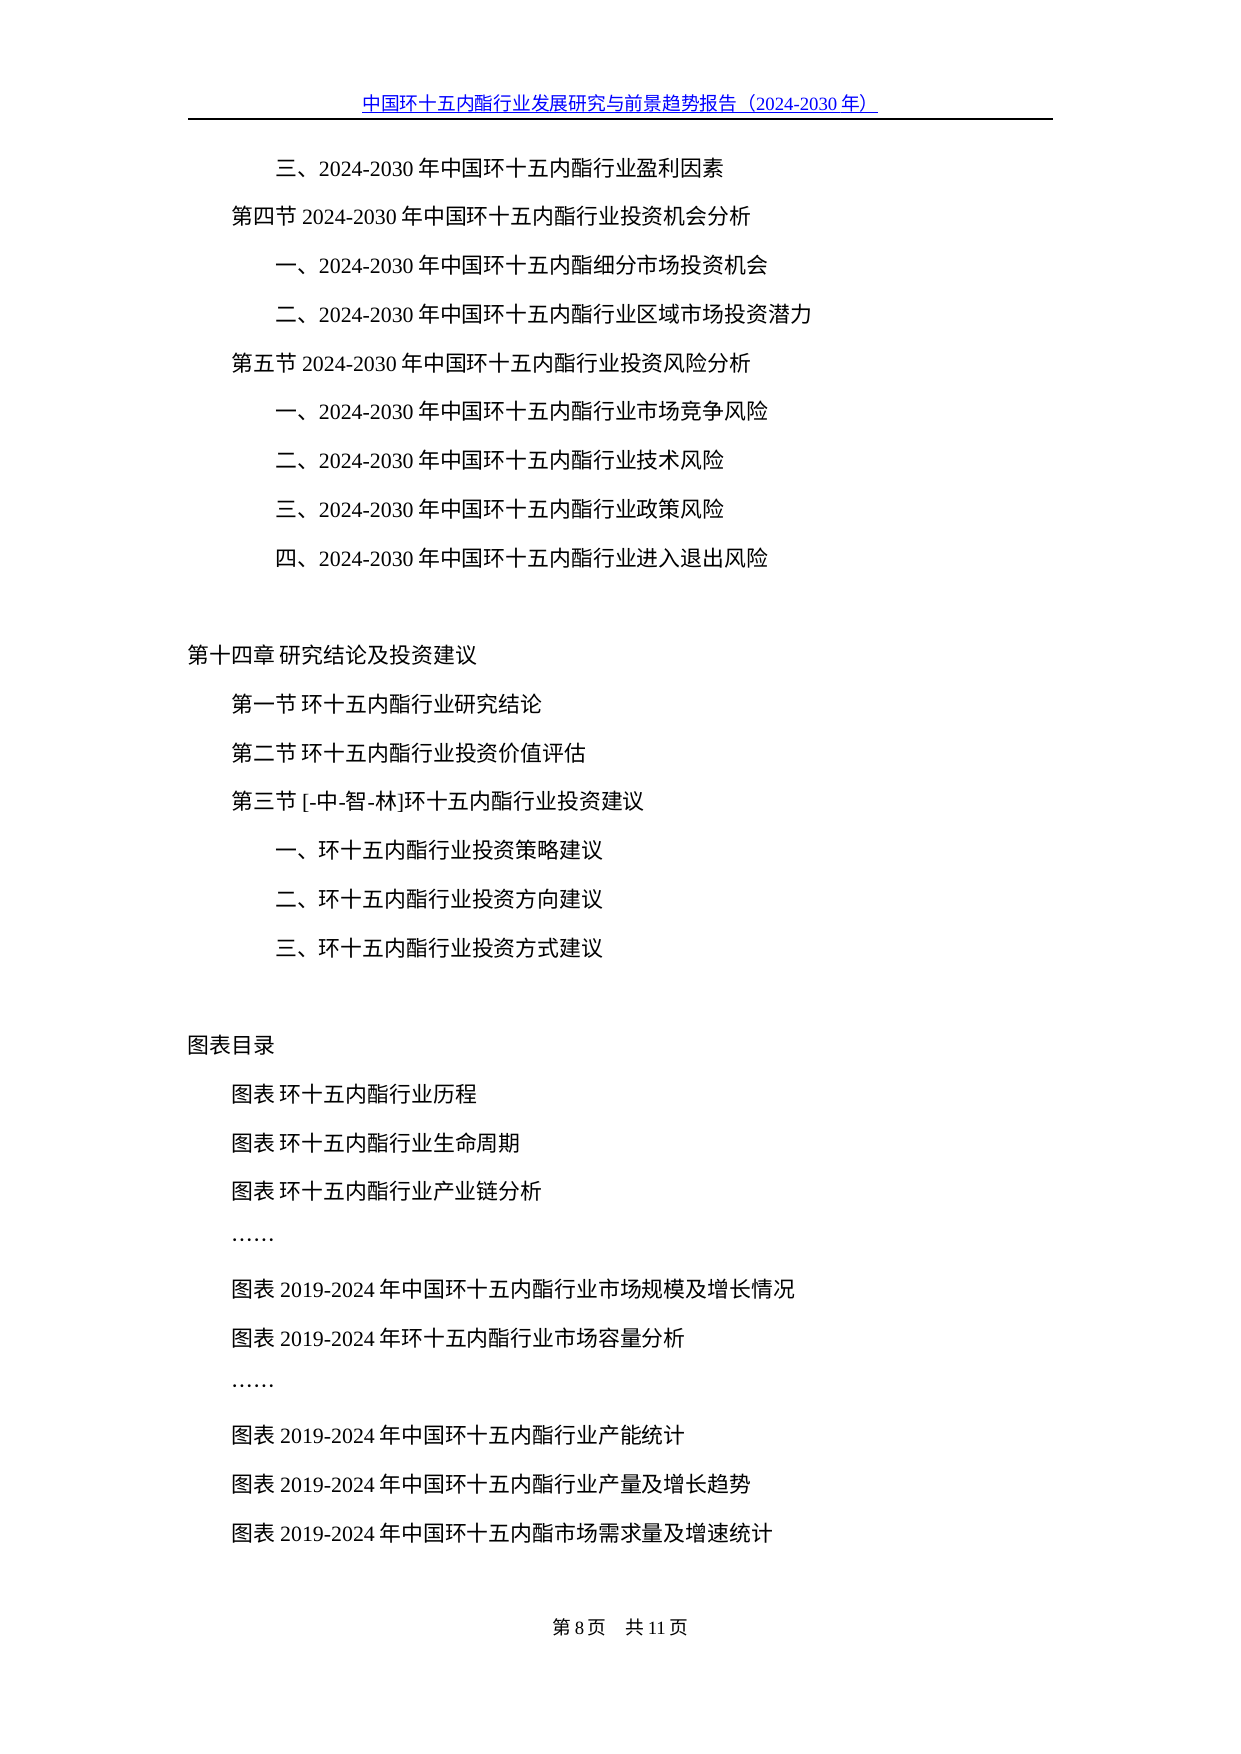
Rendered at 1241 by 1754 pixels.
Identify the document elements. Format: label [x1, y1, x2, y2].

text [187, 150, 1053, 1548]
